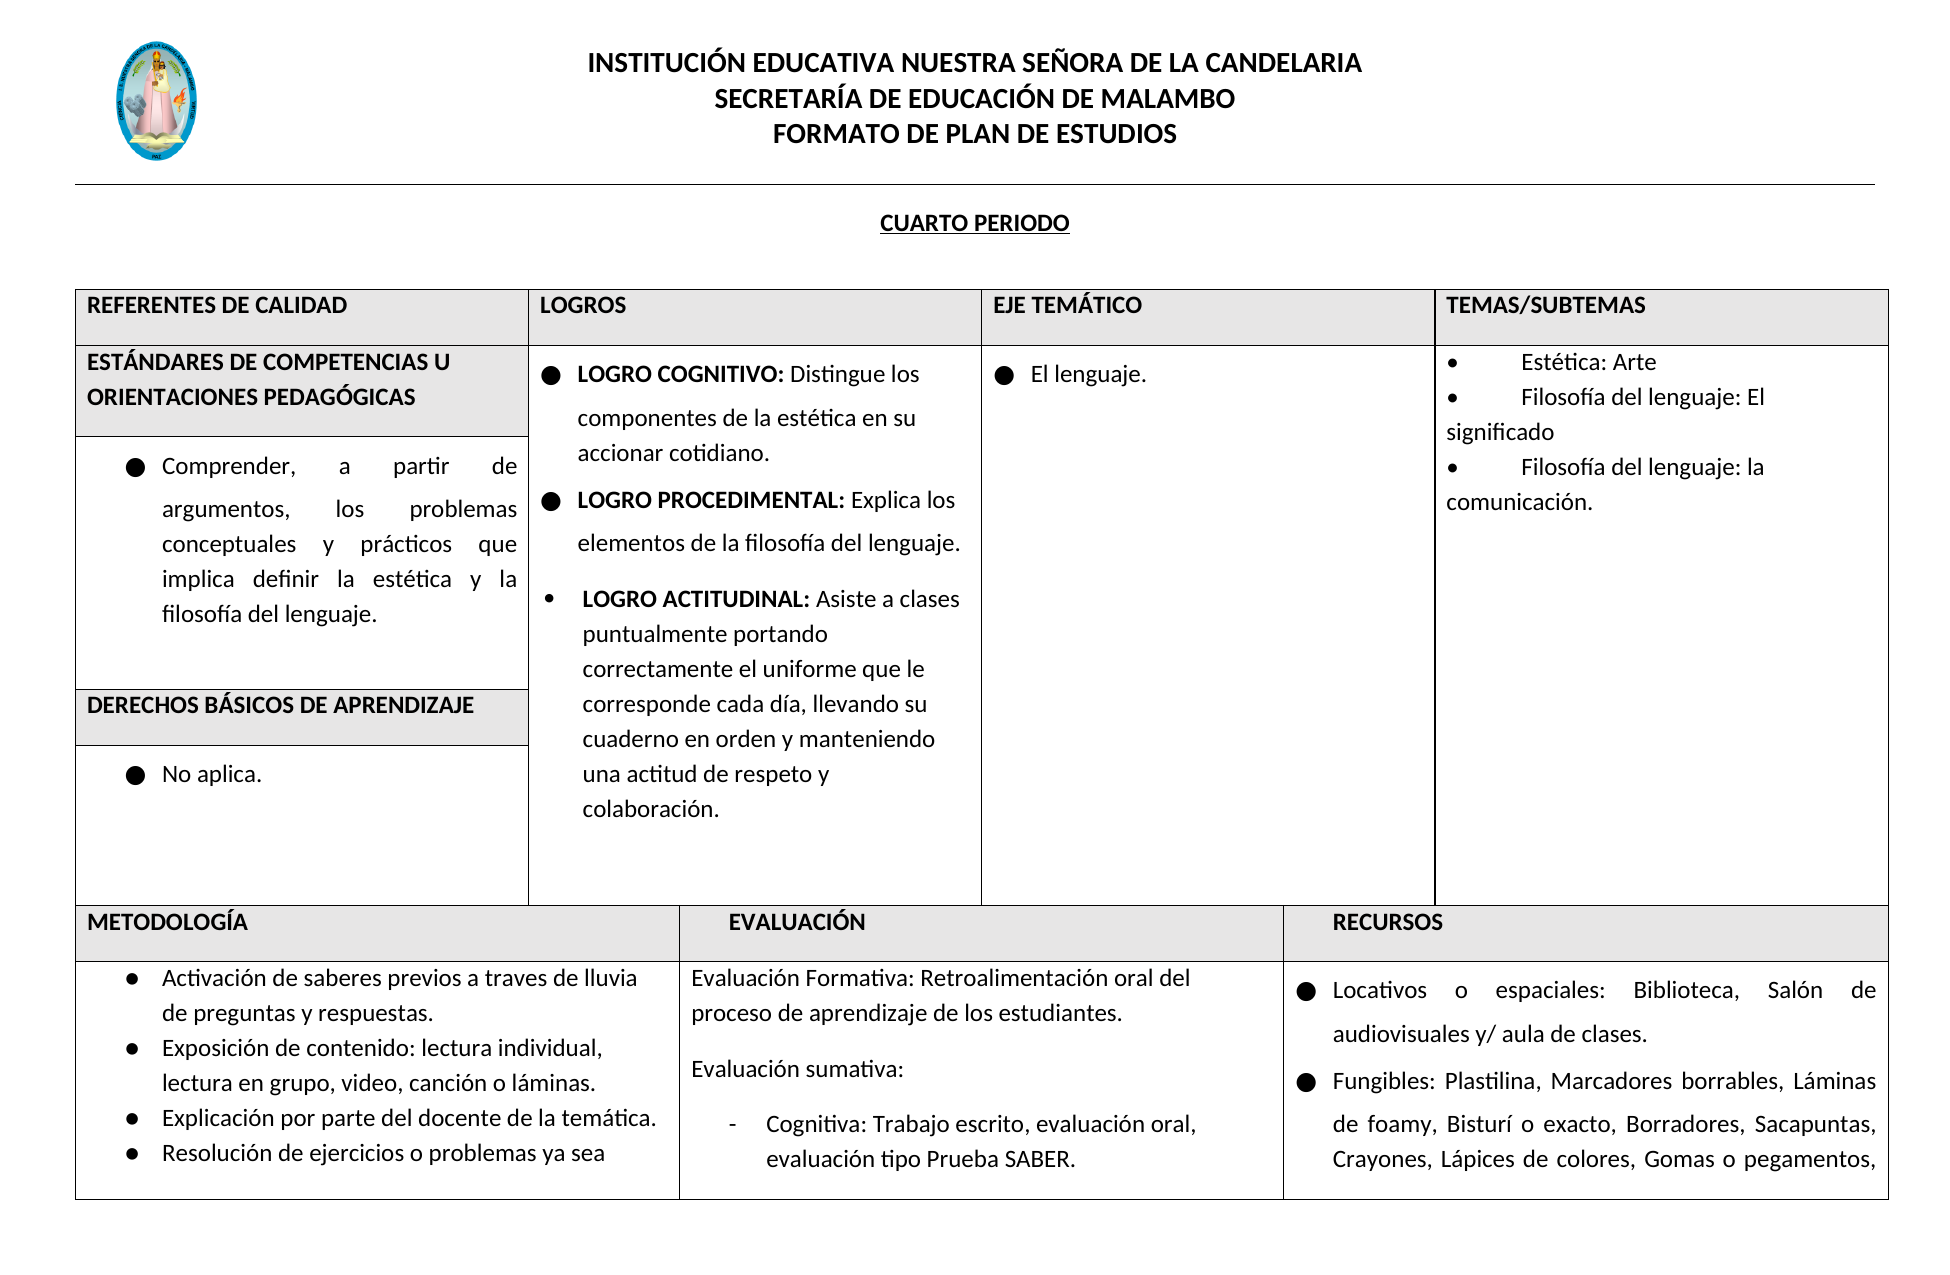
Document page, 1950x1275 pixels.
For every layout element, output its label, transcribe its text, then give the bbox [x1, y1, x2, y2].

table_cell LOGRO COGNITIVO: Distingue los componentes de la estética en su accionar cotidiano. LOGRO PROCEDIMENTAL: Explica los elementos de la filosofía del lenguaje. LOGRO ACTITUDINAL: Asiste a clases puntualmente portando correctamente el uniforme que le corresponde cada día, llevando su cuaderno en orden y manteniendo una actitud de respeto y colaboración. [529, 346, 981, 905]
table_cell • Estética: Arte • Filosofía del lenguaje: El significado • Filosofía del lenguaje: la comunicación. [1436, 346, 1888, 905]
table_cell No aplica. [76, 746, 528, 905]
table_header EJE TEMÁTICO [982, 290, 1434, 345]
table_cell El lenguaje. [982, 346, 1434, 905]
table_header REFERENTES DE CALIDAD [76, 290, 528, 345]
table_cell Comprender, a partir de argumentos, los problemas conceptuales y prácticos que implica definir la estética y la filosofía del lenguaje. [76, 437, 528, 688]
table_header LOGROS [529, 290, 981, 345]
table_cell EVALUACIÓN [680, 906, 1283, 961]
table_cell DERECHOS BÁSICOS DE APRENDIZAJE [76, 690, 528, 745]
picture [110, 41, 203, 166]
table_header TEMAS/SUBTEMAS [1436, 290, 1888, 345]
table_cell RECURSOS [1284, 906, 1888, 961]
table_cell METODOLOGÍA [76, 906, 679, 961]
table_cell ESTÁNDARES DE COMPETENCIAS U ORIENTACIONES PEDAGÓGICAS [76, 346, 528, 436]
text CUARTO PERIODO [75, 207, 1875, 237]
picture [124, 49, 189, 152]
